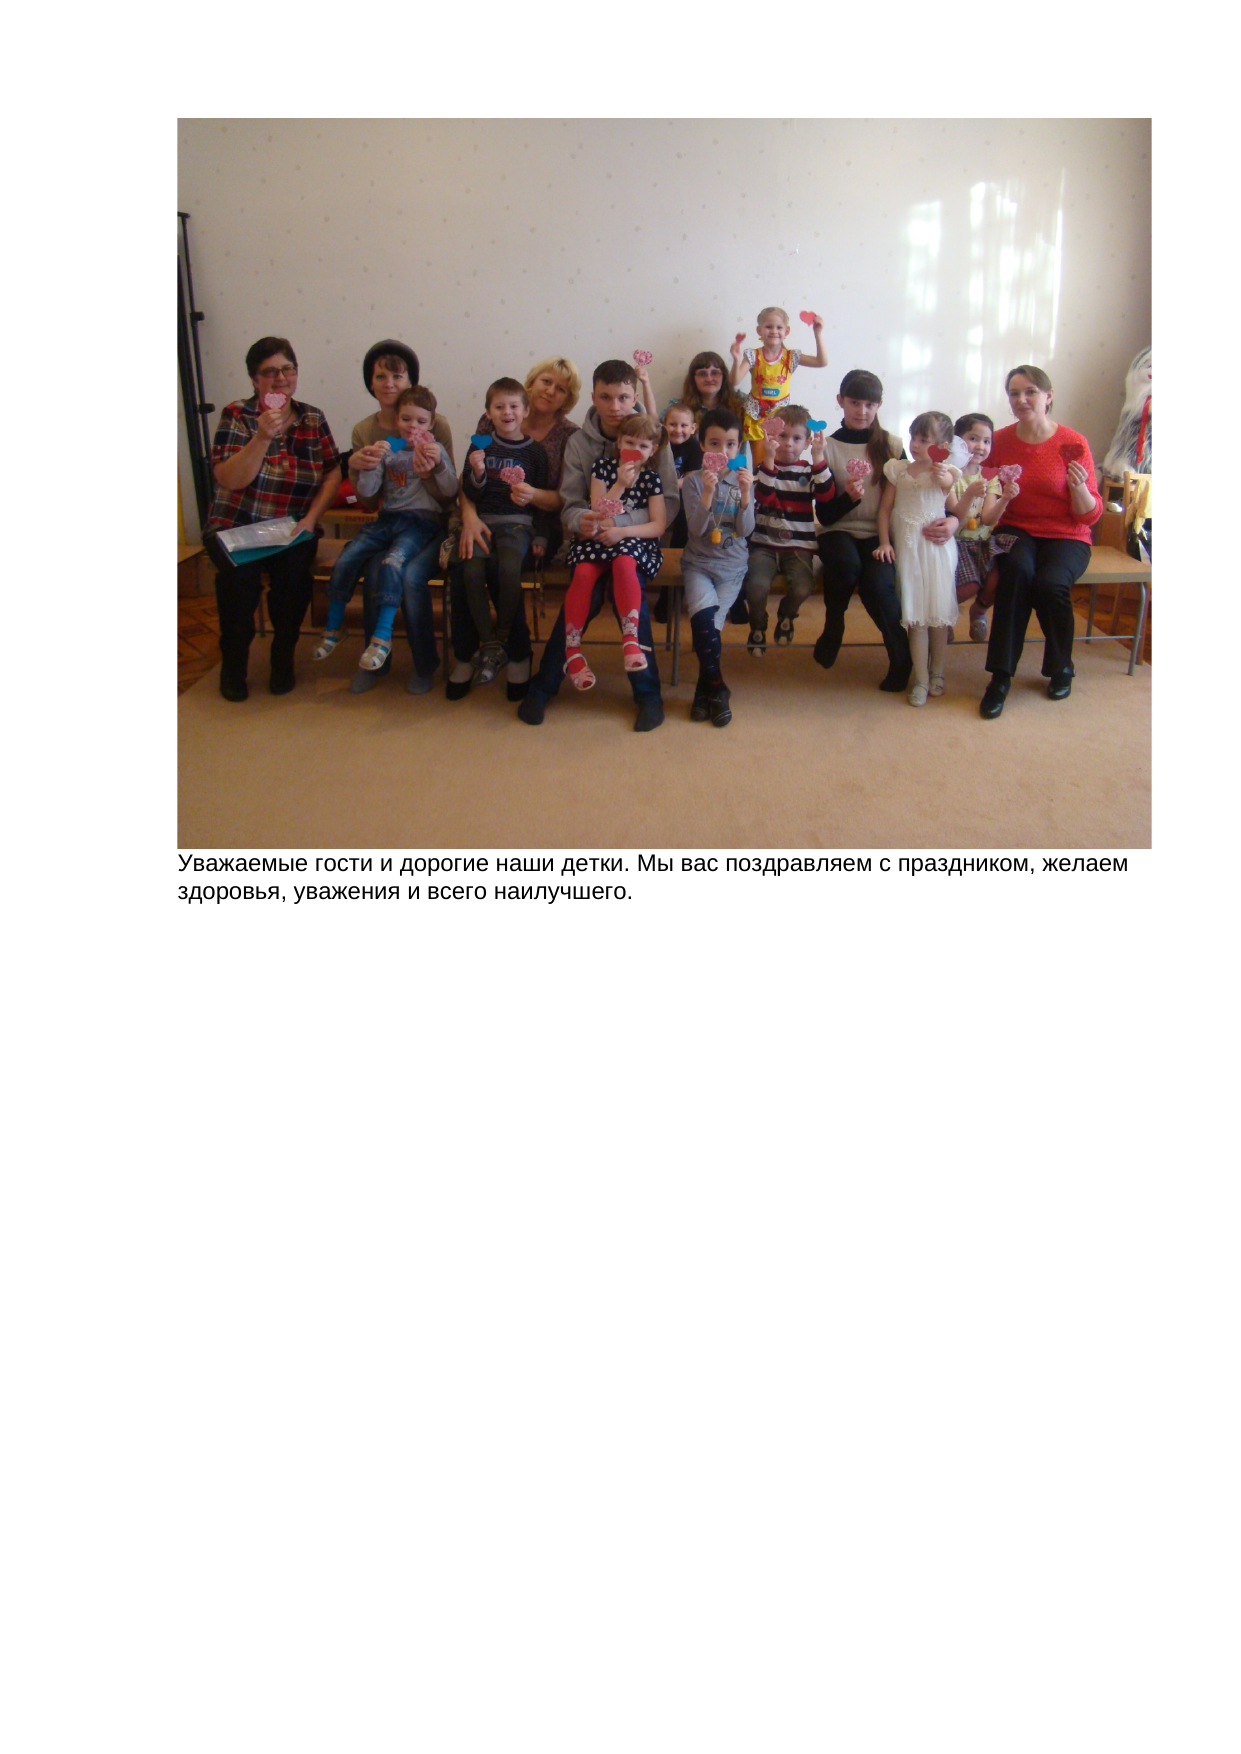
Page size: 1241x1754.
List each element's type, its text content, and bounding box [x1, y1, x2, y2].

text Уважаемые гости и дорогие наши детки. Мы вас поздравляем с праздником, желаем здоровья, уважения и всего наилучшего. [633, 849, 1152, 904]
picture [177, 118, 1152, 849]
